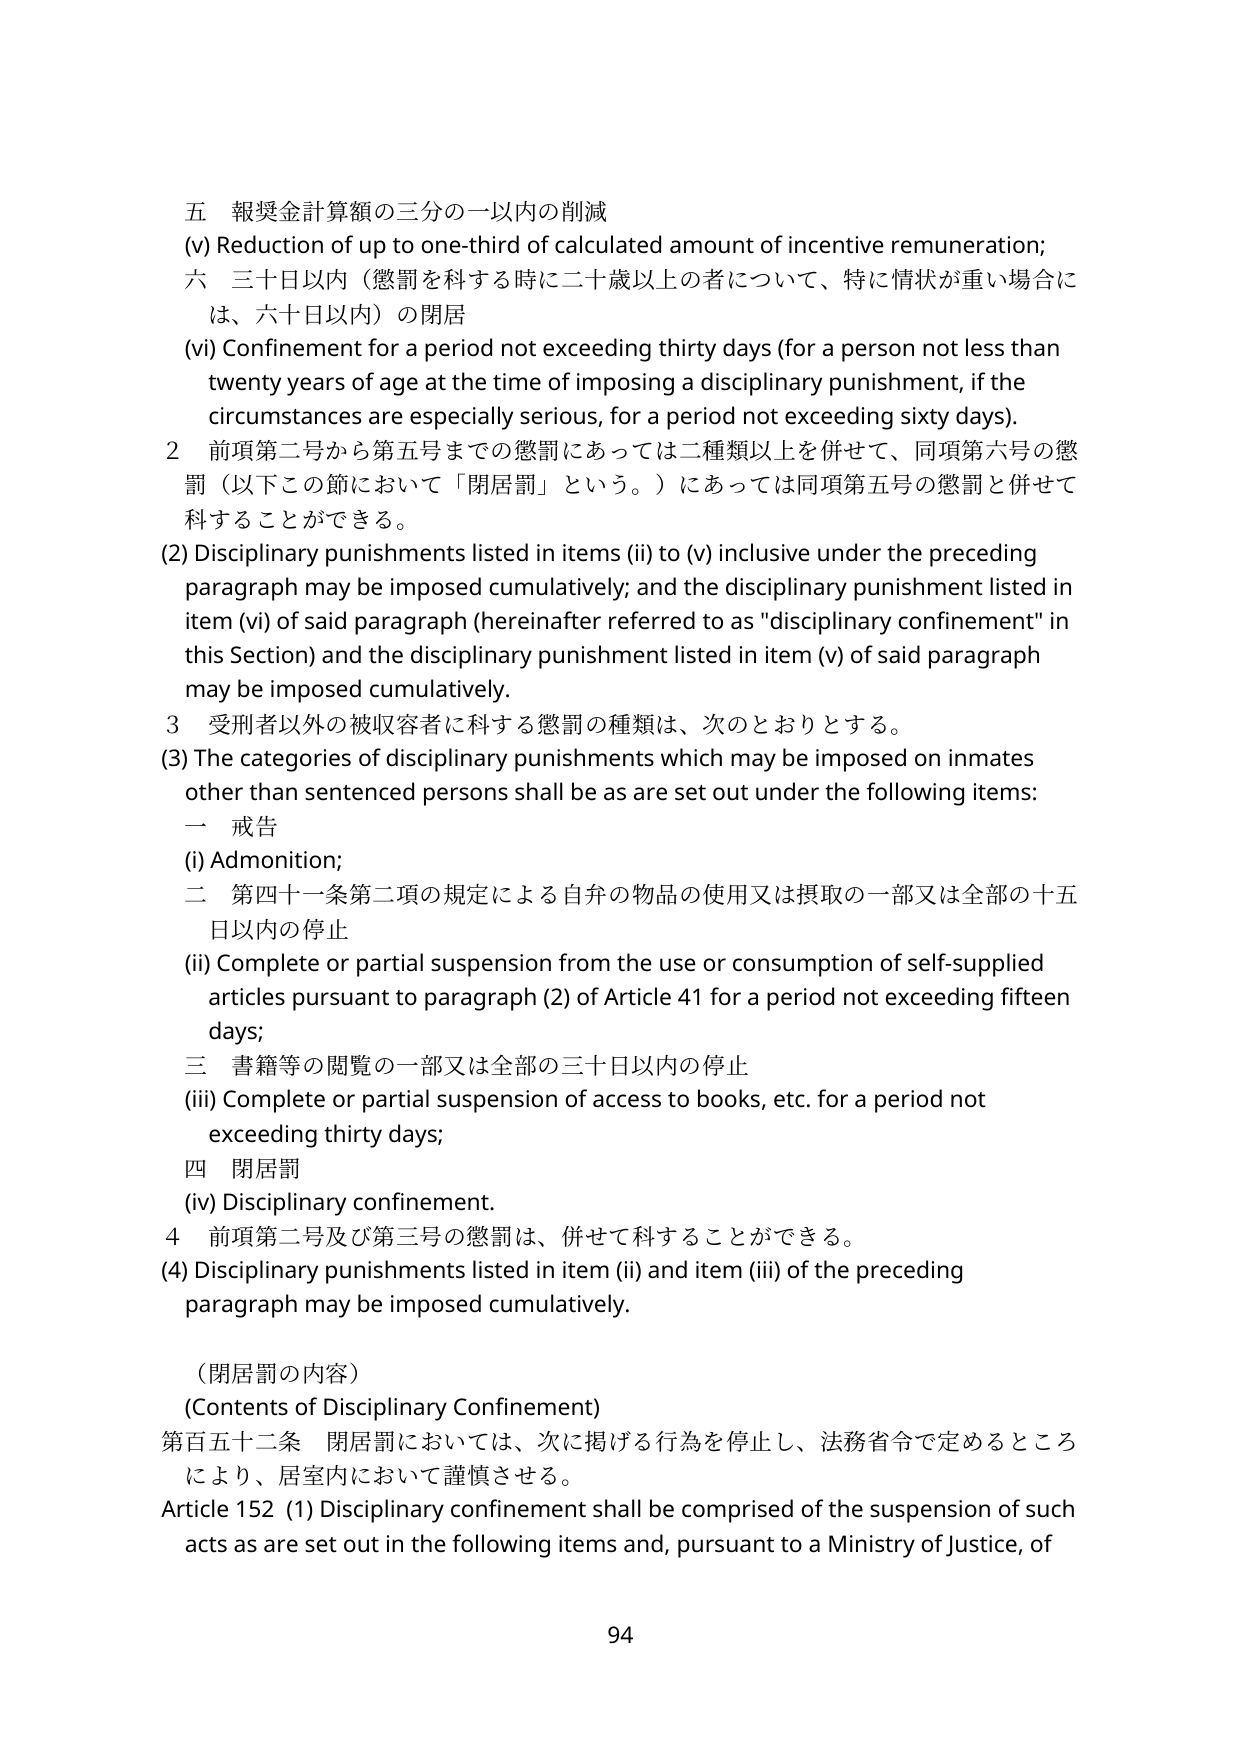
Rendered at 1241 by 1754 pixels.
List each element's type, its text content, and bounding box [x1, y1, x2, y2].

text (iv) Disciplinary confinement. [184, 1184, 1079, 1219]
text (ii) Complete or partial suspension from the use or consumption of self-supplied articles pursuant to paragraph (2) of Article 41 for a period not exceeding fifteen days; [184, 945, 1079, 1048]
text ３ 受刑者以外の被収容者に科する懲罰の種類は、次のとおりとする。 [161, 706, 1079, 740]
text ４ 前項第二号及び第三号の懲罰は、併せて科することができる。 [161, 1219, 1079, 1253]
text (iii) Complete or partial suspension of access to books, etc. for a period not exceeding thirty days; [184, 1082, 1079, 1150]
text ２ 前項第二号から第五号までの懲罰にあっては二種類以上を併せて、同項第六号の懲罰（以下この節において「閉居罰」という。）にあっては同項第五号の懲罰と併せて科することができる。 [161, 433, 1079, 535]
text 四 閉居罰 [184, 1150, 1079, 1184]
text 三 書籍等の閲覧の一部又は全部の三十日以内の停止 [184, 1048, 1079, 1082]
text 一 戒告 [184, 809, 1079, 843]
text 二 第四十一条第二項の規定による自弁の物品の使用又は摂取の一部又は全部の十五日以内の停止 [184, 877, 1079, 945]
text (4) Disciplinary punishments listed in item (ii) and item (iii) of the preceding paragraph may be imposed cumulatively. [161, 1253, 1079, 1321]
text (vi) Confinement for a period not exceeding thirty days (for a person not less than twenty years of age at the time of imposing a disciplinary punishment, if the circumstances are especially serious, for a period not exceeding sixty days). [184, 330, 1079, 433]
text 五 報奨金計算額の三分の一以内の削減 [184, 194, 1079, 228]
text (Contents of Disciplinary Confinement) [184, 1389, 1079, 1424]
text (v) Reduction of up to one-third of calculated amount of incentive remuneration; [184, 228, 1079, 262]
text (3) The categories of disciplinary punishments which may be imposed on inmates other than sentenced persons shall be as are set out under the following items: [161, 740, 1079, 809]
text 六 三十日以内（懲罰を科する時に二十歳以上の者について、特に情状が重い場合には、六十日以内）の閉居 [184, 262, 1079, 330]
text (2) Disciplinary punishments listed in items (ii) to (v) inclusive under the preceding paragraph may be imposed cumulatively; and the disciplinary punishment listed in item (vi) of said paragraph (hereinafter referred to as "disciplinary confinement" in this Section) and the disciplinary punishment listed in item (v) of said paragraph may be imposed cumulatively. [161, 535, 1079, 706]
text (i) Admonition; [184, 843, 1079, 877]
text （閉居罰の内容） [184, 1355, 1079, 1389]
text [161, 1492, 1079, 1560]
text 第百五十二条 閉居罰においては、次に掲げる行為を停止し、法務省令で定めるところにより、居室内において謹慎させる。 [161, 1424, 1079, 1492]
